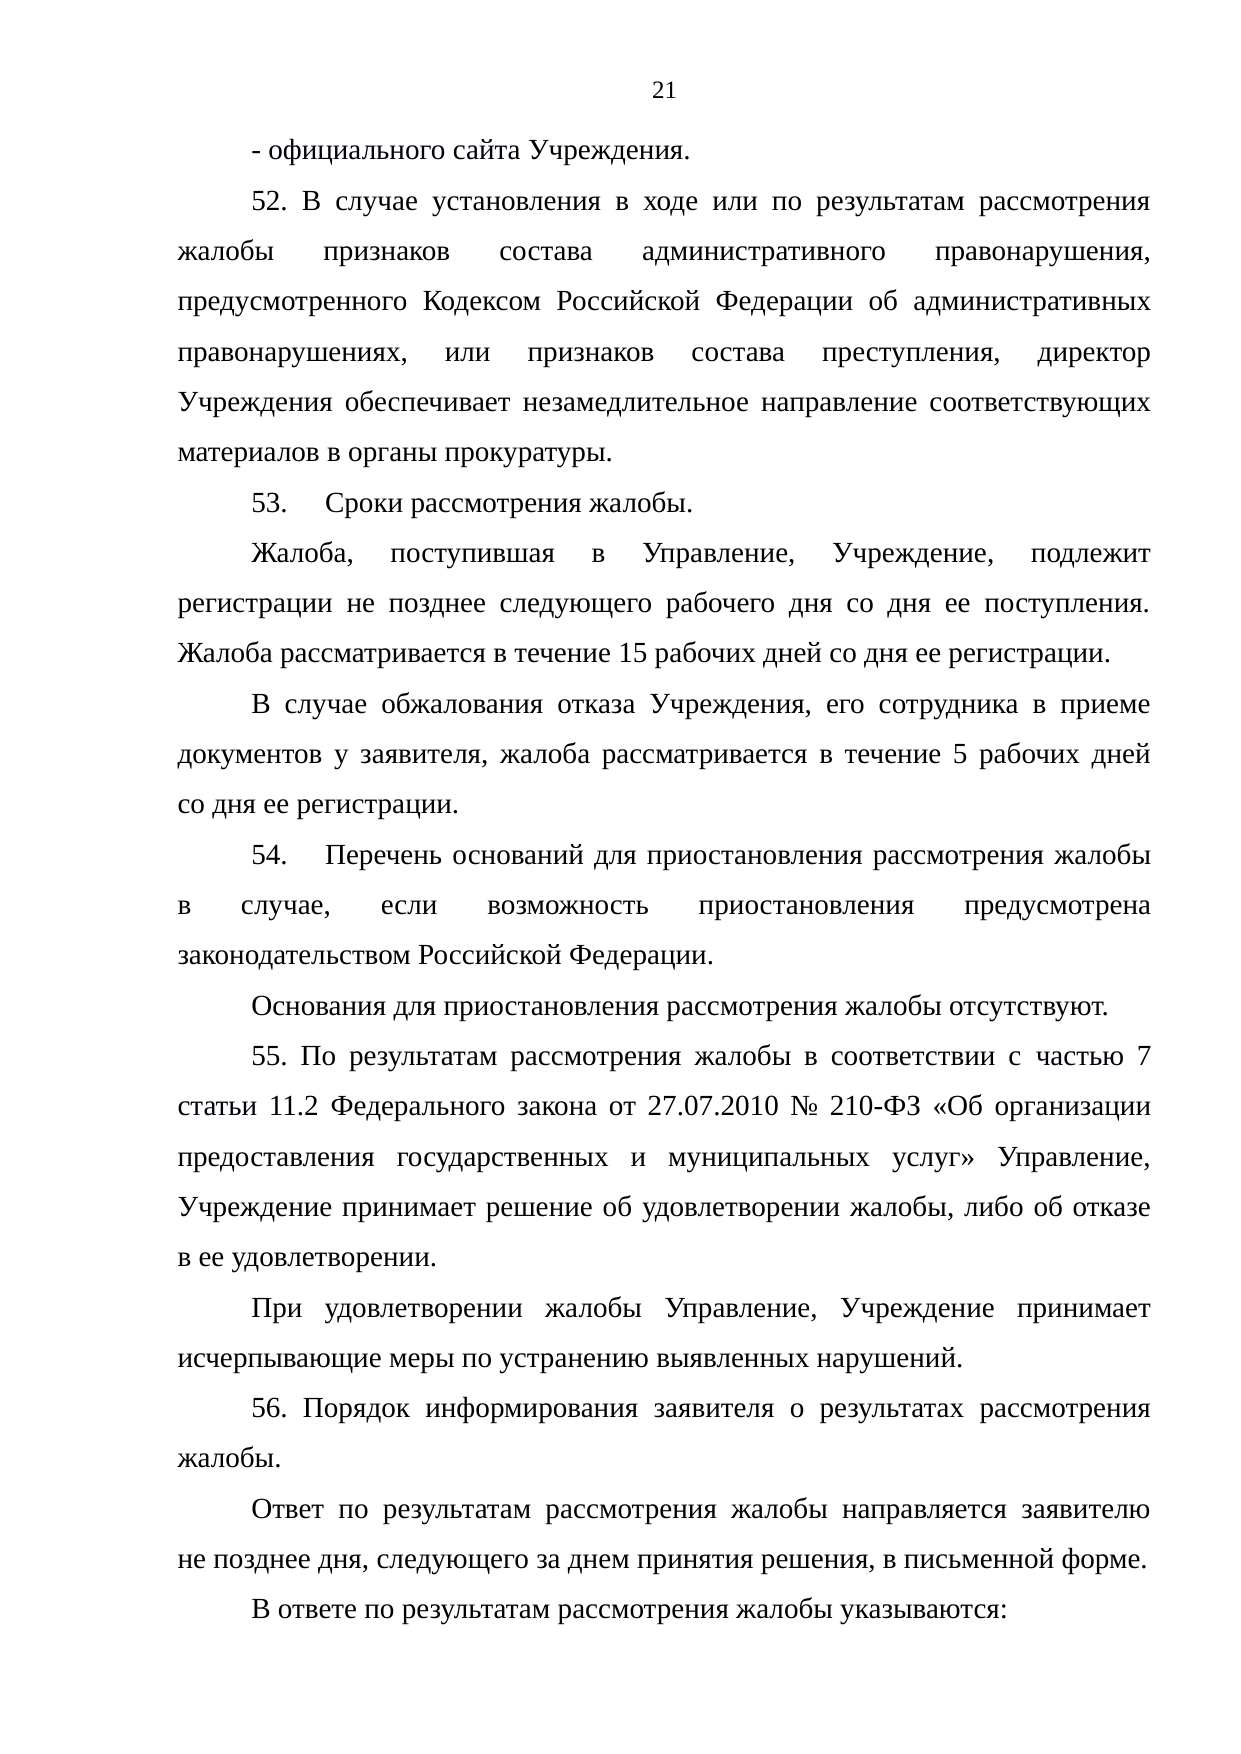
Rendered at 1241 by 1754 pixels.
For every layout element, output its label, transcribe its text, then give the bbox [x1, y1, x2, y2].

list Сроки рассмотрения жалобы. [177, 485, 1152, 518]
text В ответе по результатам рассмотрения жалобы указываются: [177, 1592, 1152, 1625]
text При удовлетворении жалобы Управление, Учреждение принимает исчерпывающие меры по устранению выявленных нарушений. [177, 1290, 1152, 1373]
text 52. В случае установления в ходе или по результатам рассмотрения жалобы признаков состава административного правонарушения, предусмотренного Кодексом Российской Федерации об административных правонарушениях, или признаков состава преступления, директор Учреждения обеспечивает незамедлительное направление соответствующих материалов в органы прокуратуры. [177, 183, 1152, 468]
text 56. Порядок информирования заявителя о результатах рассмотрения жалобы. [177, 1390, 1152, 1474]
text Жалоба, поступившая в Управление, Учреждение, подлежит регистрации не позднее следующего рабочего дня со дня ее поступления. Жалоба рассматривается в течение 15 рабочих дней со дня ее регистрации. [177, 535, 1152, 669]
text Основания для приостановления рассмотрения жалобы отсутствуют. [177, 988, 1152, 1021]
list Перечень оснований для приостановления рассмотрения жалобы в случае, если возможность приостановления предусмотрена законодательством Российской Федерации. [177, 837, 1152, 971]
text - официального сайта Учреждения. [177, 132, 1152, 166]
text Ответ по результатам рассмотрения жалобы направляется заявителю не позднее дня, следующего за днем принятия решения, в письменной форме. [177, 1491, 1152, 1575]
text В случае обжалования отказа Учреждения, его сотрудника в приеме документов у заявителя, жалоба рассматривается в течение 5 рабочих дней со дня ее регистрации. [177, 686, 1152, 820]
text 55. По результатам рассмотрения жалобы в соответствии с частью 7 статьи 11.2 Федерального закона от 27.07.2010 № 210-ФЗ «Об организации предоставления государственных и муниципальных услуг» Управление, Учреждение принимает решение об удовлетворении жалобы, либо об отказе в ее удовлетворении. [177, 1038, 1152, 1273]
